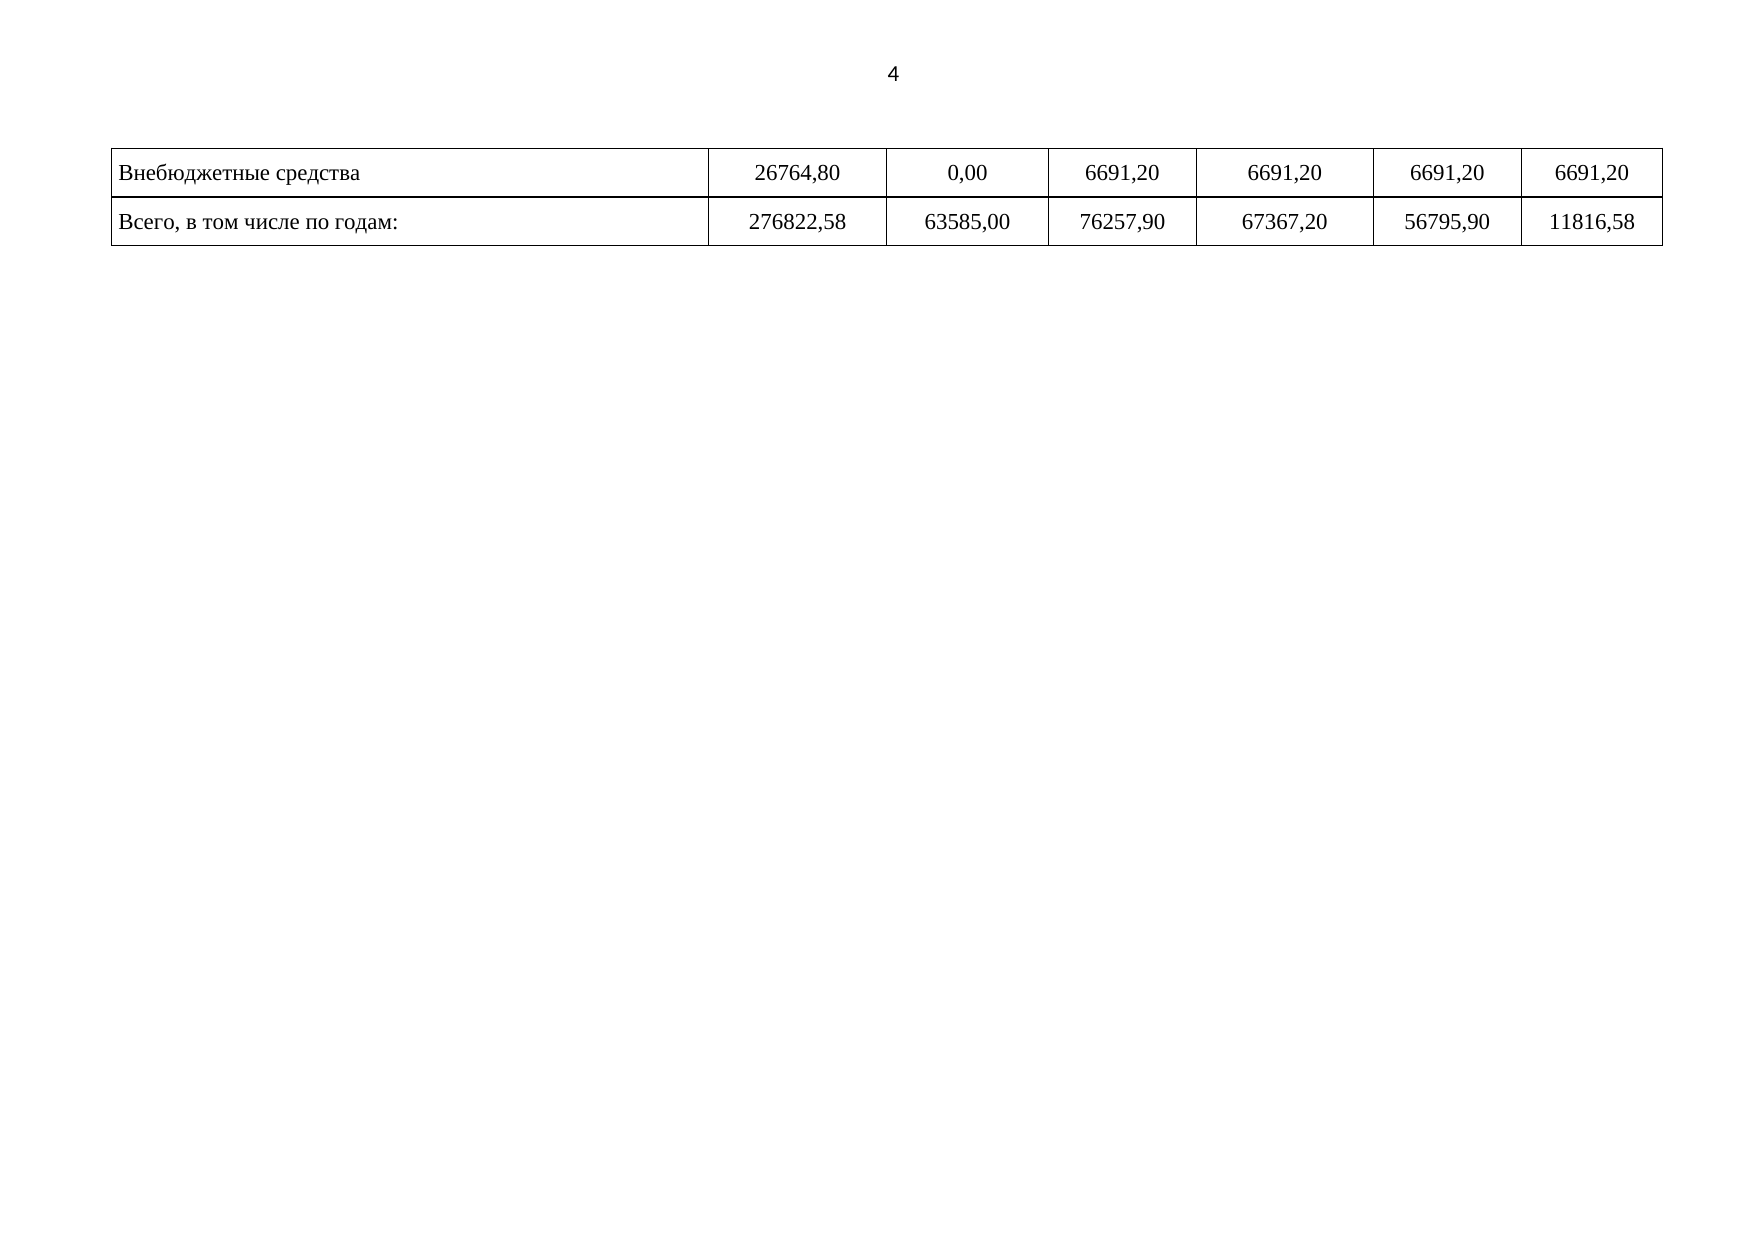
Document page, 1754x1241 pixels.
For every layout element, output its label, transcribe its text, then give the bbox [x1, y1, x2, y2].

table_cell Внебюджетные средства [112, 149, 708, 196]
table_cell 6691,20 [1197, 149, 1373, 196]
table_cell 56795,90 [1374, 198, 1521, 245]
table_cell 26764,80 [709, 149, 886, 196]
table_cell Всего, в том числе по годам: [112, 198, 708, 245]
table_cell 6691,20 [1522, 149, 1662, 196]
table_cell 76257,90 [1049, 198, 1196, 245]
table_cell 6691,20 [1374, 149, 1521, 196]
table_cell 276822,58 [709, 198, 886, 245]
table_cell 63585,00 [887, 198, 1048, 245]
table_cell 11816,58 [1522, 198, 1662, 245]
table_cell 67367,20 [1197, 198, 1373, 245]
table_cell 0,00 [887, 149, 1048, 196]
table_cell 6691,20 [1049, 149, 1196, 196]
